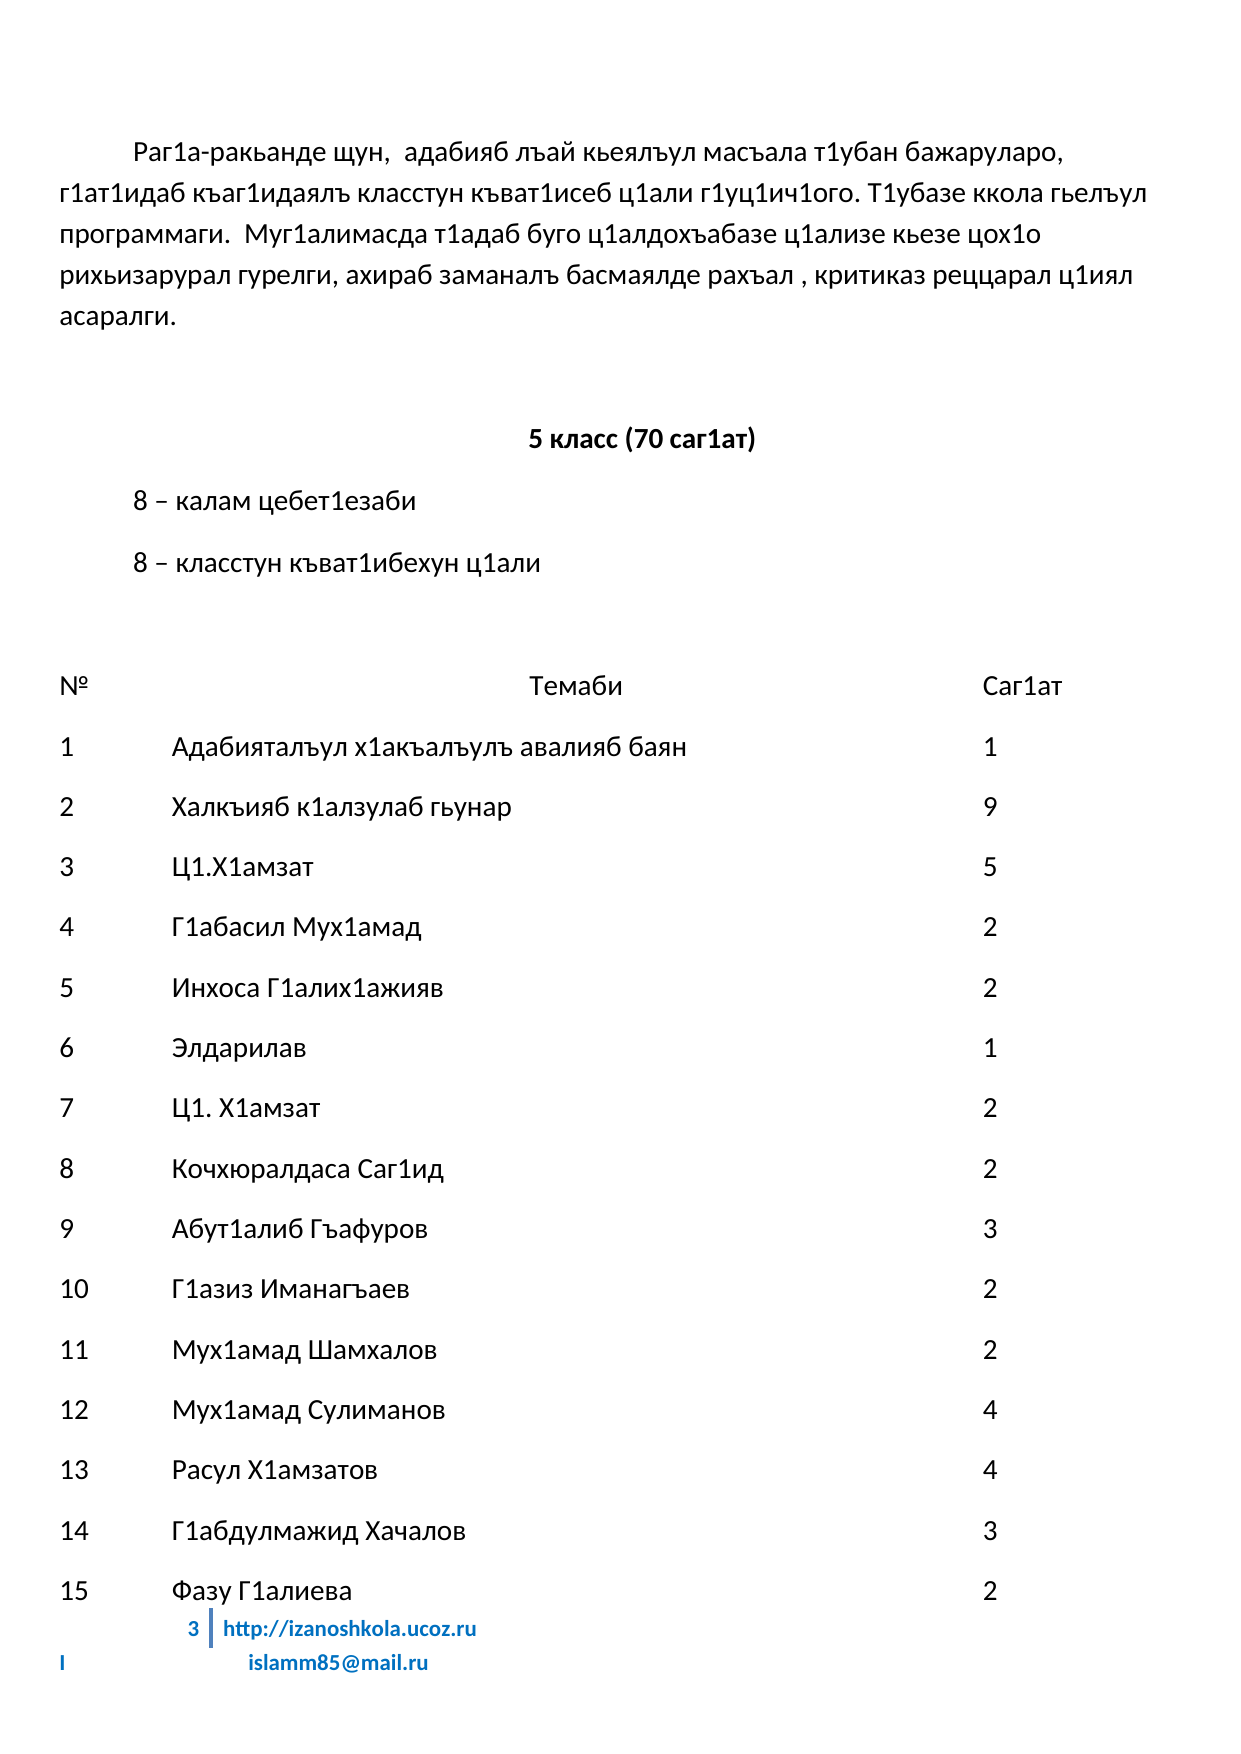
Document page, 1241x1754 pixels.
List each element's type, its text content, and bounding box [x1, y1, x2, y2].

table_cell 15 [58, 1572, 171, 1608]
table_cell 10 [58, 1270, 171, 1331]
table_cell Ц1.Х1амзат [171, 848, 982, 908]
table_cell 4 [982, 1391, 1153, 1451]
table_header № [58, 667, 171, 728]
table_cell Инхоса Г1алих1ажияв [171, 969, 982, 1029]
table_cell 7 [58, 1090, 171, 1150]
table_cell Мух1амад Сулиманов [171, 1391, 982, 1451]
table_cell Расул Х1амзатов [171, 1451, 982, 1512]
table_cell 1 [58, 728, 171, 788]
table_cell 1 [982, 1029, 1153, 1089]
table_cell 3 [982, 1210, 1153, 1270]
text 8 – класстун къват1ибехун ц1али [59, 544, 1152, 579]
table_cell Адабияталъул х1акъалъулъ авалияб баян [171, 728, 982, 788]
table_cell 2 [58, 788, 171, 848]
table_cell Ц1. Х1амзат [171, 1090, 982, 1150]
table_cell Элдарилав [171, 1029, 982, 1089]
table_cell 5 [982, 848, 1153, 908]
table_cell 4 [58, 909, 171, 969]
table_cell 2 [982, 1150, 1153, 1210]
table_cell 2 [982, 909, 1153, 969]
table_cell Мух1амад Шамхалов [171, 1331, 982, 1391]
table_cell 8 [58, 1150, 171, 1210]
table_header Темаби [171, 667, 982, 728]
table_cell 2 [982, 1331, 1153, 1391]
table_cell 9 [58, 1210, 171, 1270]
table_cell 9 [982, 788, 1153, 848]
table_cell 14 [58, 1512, 171, 1572]
table_cell 13 [58, 1451, 171, 1512]
table_cell 12 [58, 1391, 171, 1451]
table_cell 3 [58, 848, 171, 908]
text 5 класс (70 саг1ат) [59, 420, 1152, 456]
table_cell Г1абдулмажид Хачалов [171, 1512, 982, 1572]
table_cell Г1абасил Мух1амад [171, 909, 982, 969]
table_cell 2 [982, 1090, 1153, 1150]
table_cell 2 [982, 969, 1153, 1029]
table_cell Абут1алиб Гъафуров [171, 1210, 982, 1270]
text 8 – калам цебет1езаби [59, 482, 1152, 518]
table_header Саг1ат [982, 667, 1153, 728]
table_cell Г1азиз Иманагъаев [171, 1270, 982, 1331]
table_cell Фазу Г1алиева [171, 1572, 982, 1608]
table_cell 2 [982, 1270, 1153, 1331]
table_cell 3 [982, 1512, 1153, 1572]
table_cell 1 [982, 728, 1153, 788]
table_cell Халкъияб к1алзулаб гьунар [171, 788, 982, 848]
table_cell 4 [982, 1451, 1153, 1512]
table_cell 2 [982, 1572, 1153, 1608]
text Раг1а-ракьанде щун, адабияб лъай кьеялъул масъала т1убан бажаруларо, г1ат1идаб къаг1идаялъ класстун къват1исеб ц1али г1уц1ич1ого. Т1убазе ккола гьелъул программаги. Муг1алимасда т1адаб буго ц1алдохъабазе ц1ализе кьезе цох1о рихьизарурал гурелги, ахираб заманалъ басмаялде рахъал , критиказ реццарал ц1иял асаралги. [59, 133, 1152, 332]
table_cell 11 [58, 1331, 171, 1391]
table_cell Кочхюралдаса Саг1ид [171, 1150, 982, 1210]
table_cell 6 [58, 1029, 171, 1089]
table_cell 5 [58, 969, 171, 1029]
